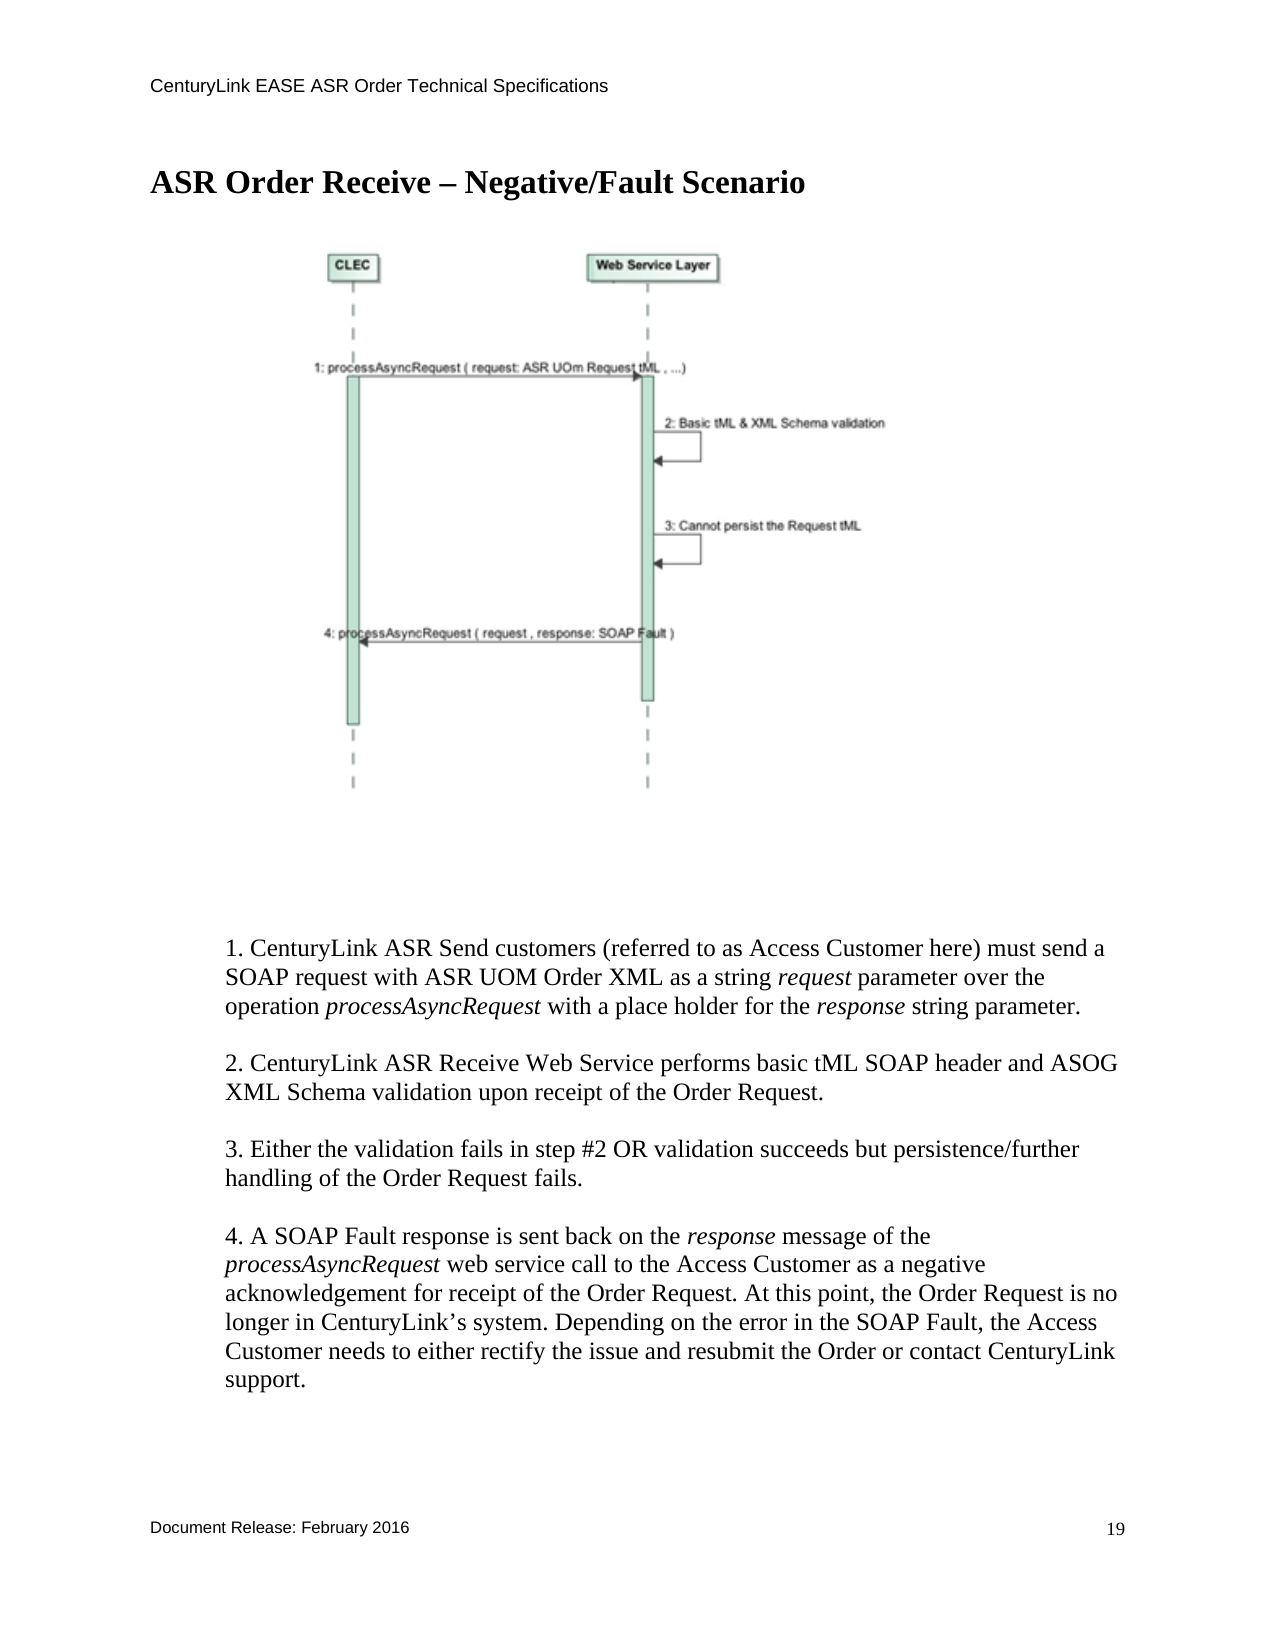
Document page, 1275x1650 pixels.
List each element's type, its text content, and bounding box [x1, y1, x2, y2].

text 2. CenturyLink ASR Receive Web Service performs basic tML SOAP header and ASOG XML Schema validation upon receipt of the Order Request. [225, 1048, 1125, 1106]
text 1. CenturyLink ASR Send customers (referred to as Access Customer here) must send a SOAP request with ASR UOM Order XML as a string request parameter over the operation processAsyncRequest with a place holder for the response string parameter. [225, 933, 1125, 1019]
subtitle ASR Order Receive – Negative/Fault Scenario [150, 162, 1125, 201]
picture [300, 235, 928, 819]
text 4. A SOAP Fault response is sent back on the response message of the processAsyncRequest web service call to the Access Customer as a negative acknowledgement for receipt of the Order Request. At this point, the Order Request is no longer in CenturyLink’s system. Depending on the error in the SOAP Fault, the Access Customer needs to either rectify the issue and resubmit the Order or contact CenturyLink support. [225, 1221, 1125, 1393]
text 3. Either the validation fails in step #2 OR validation succeeds but persistence/further handling of the Order Request fails. [225, 1134, 1125, 1192]
